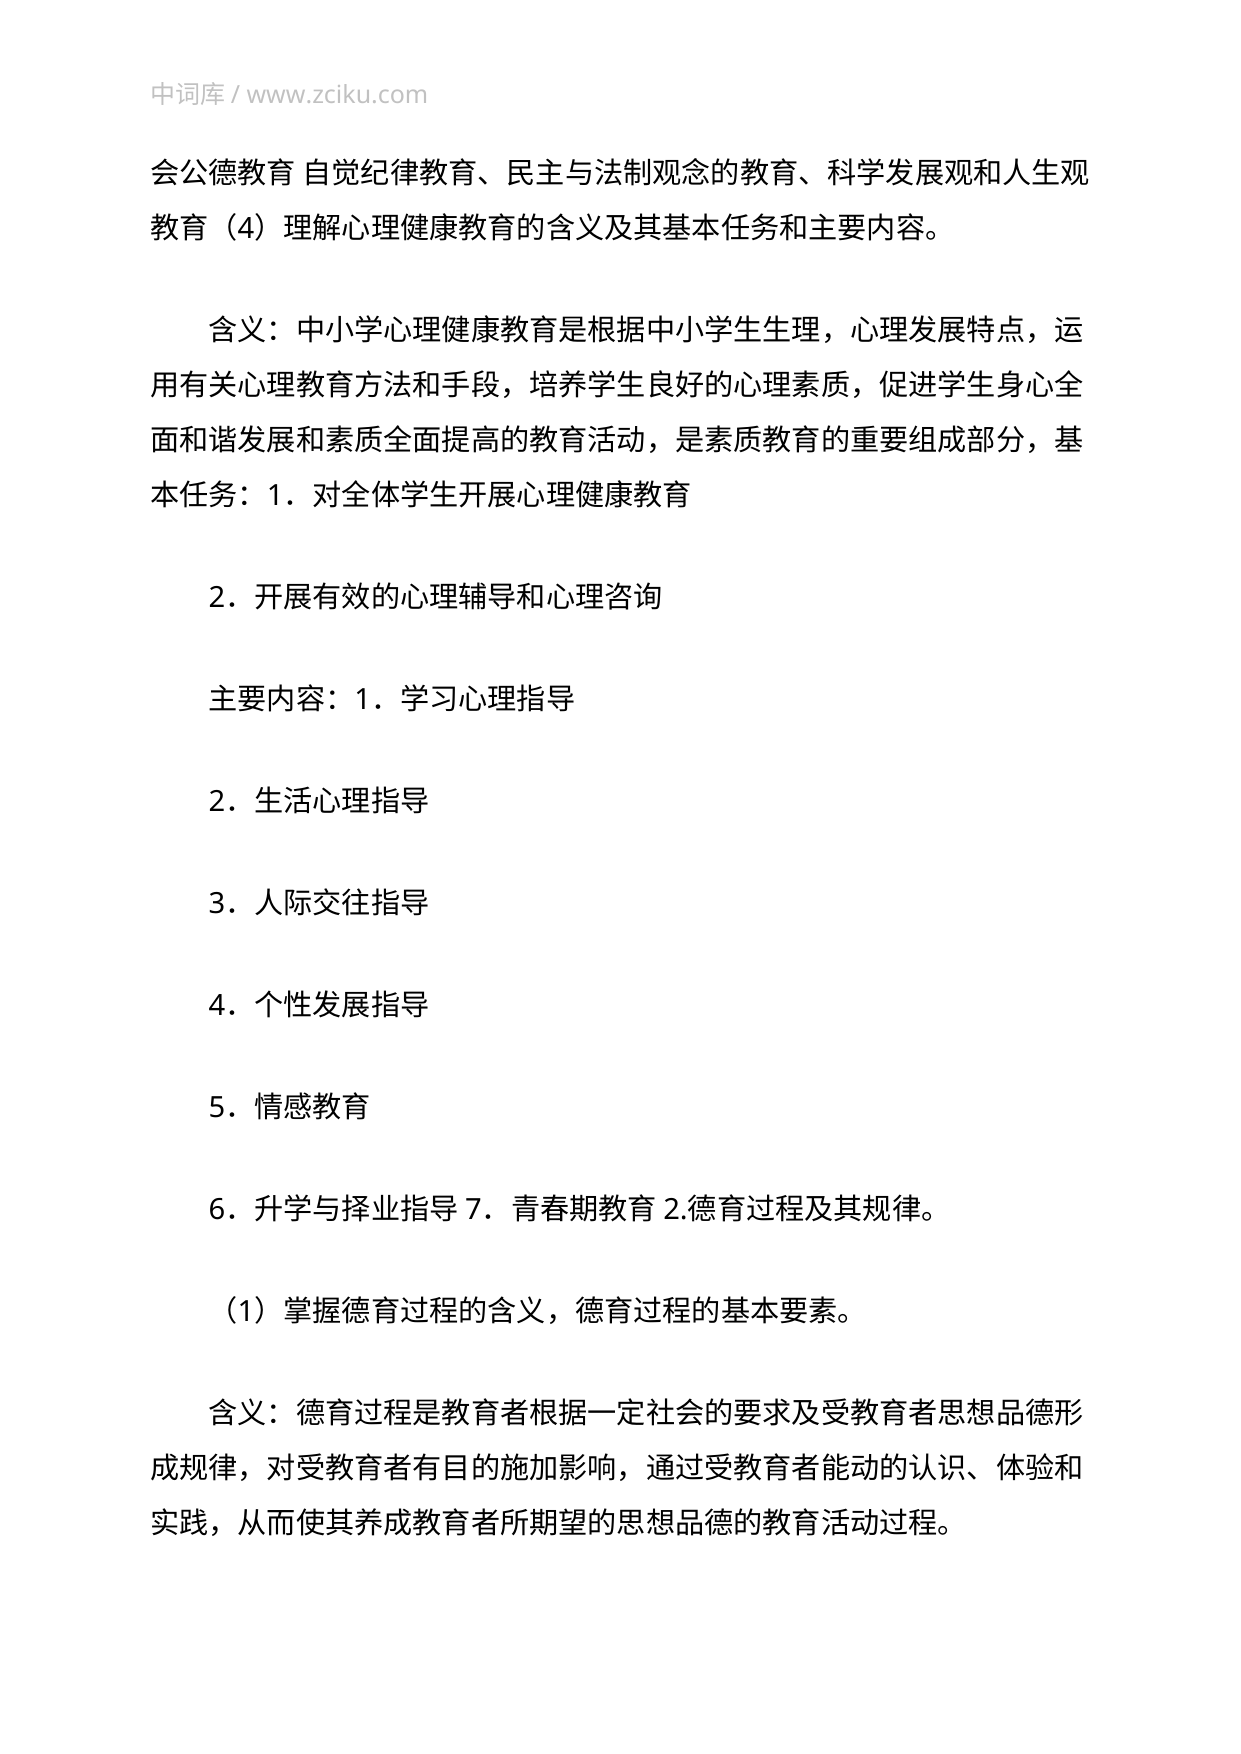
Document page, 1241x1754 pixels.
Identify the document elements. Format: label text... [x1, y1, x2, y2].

text 含义：中小学心理健康教育是根据中小学生生理，心理发展特点，运用有关心理教育方法和手段，培养学生良好的心理素质，促进学生身心全面和谐发展和素质全面提高的教育活动，是素质教育的重要组成部分，基本任务：1．对全体学生开展心理健康教育 [150, 307, 1090, 514]
text 2．生活心理指导 [150, 777, 1090, 820]
text 6．升学与择业指导 7．青春期教育 2.德育过程及其规律。 [150, 1185, 1090, 1228]
text 主要内容：1．学习心理指导 [150, 676, 1090, 718]
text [150, 150, 1090, 247]
text 含义：德育过程是教育者根据一定社会的要求及受教育者思想品德形成规律，对受教育者有目的施加影响，通过受教育者能动的认识、体验和实践，从而使其养成教育者所期望的思想品德的教育活动过程。 [150, 1389, 1090, 1541]
text 3．人际交往指导 [150, 879, 1090, 922]
text 4．个性发展指导 [150, 981, 1090, 1024]
text 5．情感教育 [150, 1083, 1090, 1126]
text （1）掌握德育过程的含义，德育过程的基本要素。 [150, 1287, 1090, 1330]
text 2．开展有效的心理辅导和心理咨询 [150, 573, 1090, 616]
